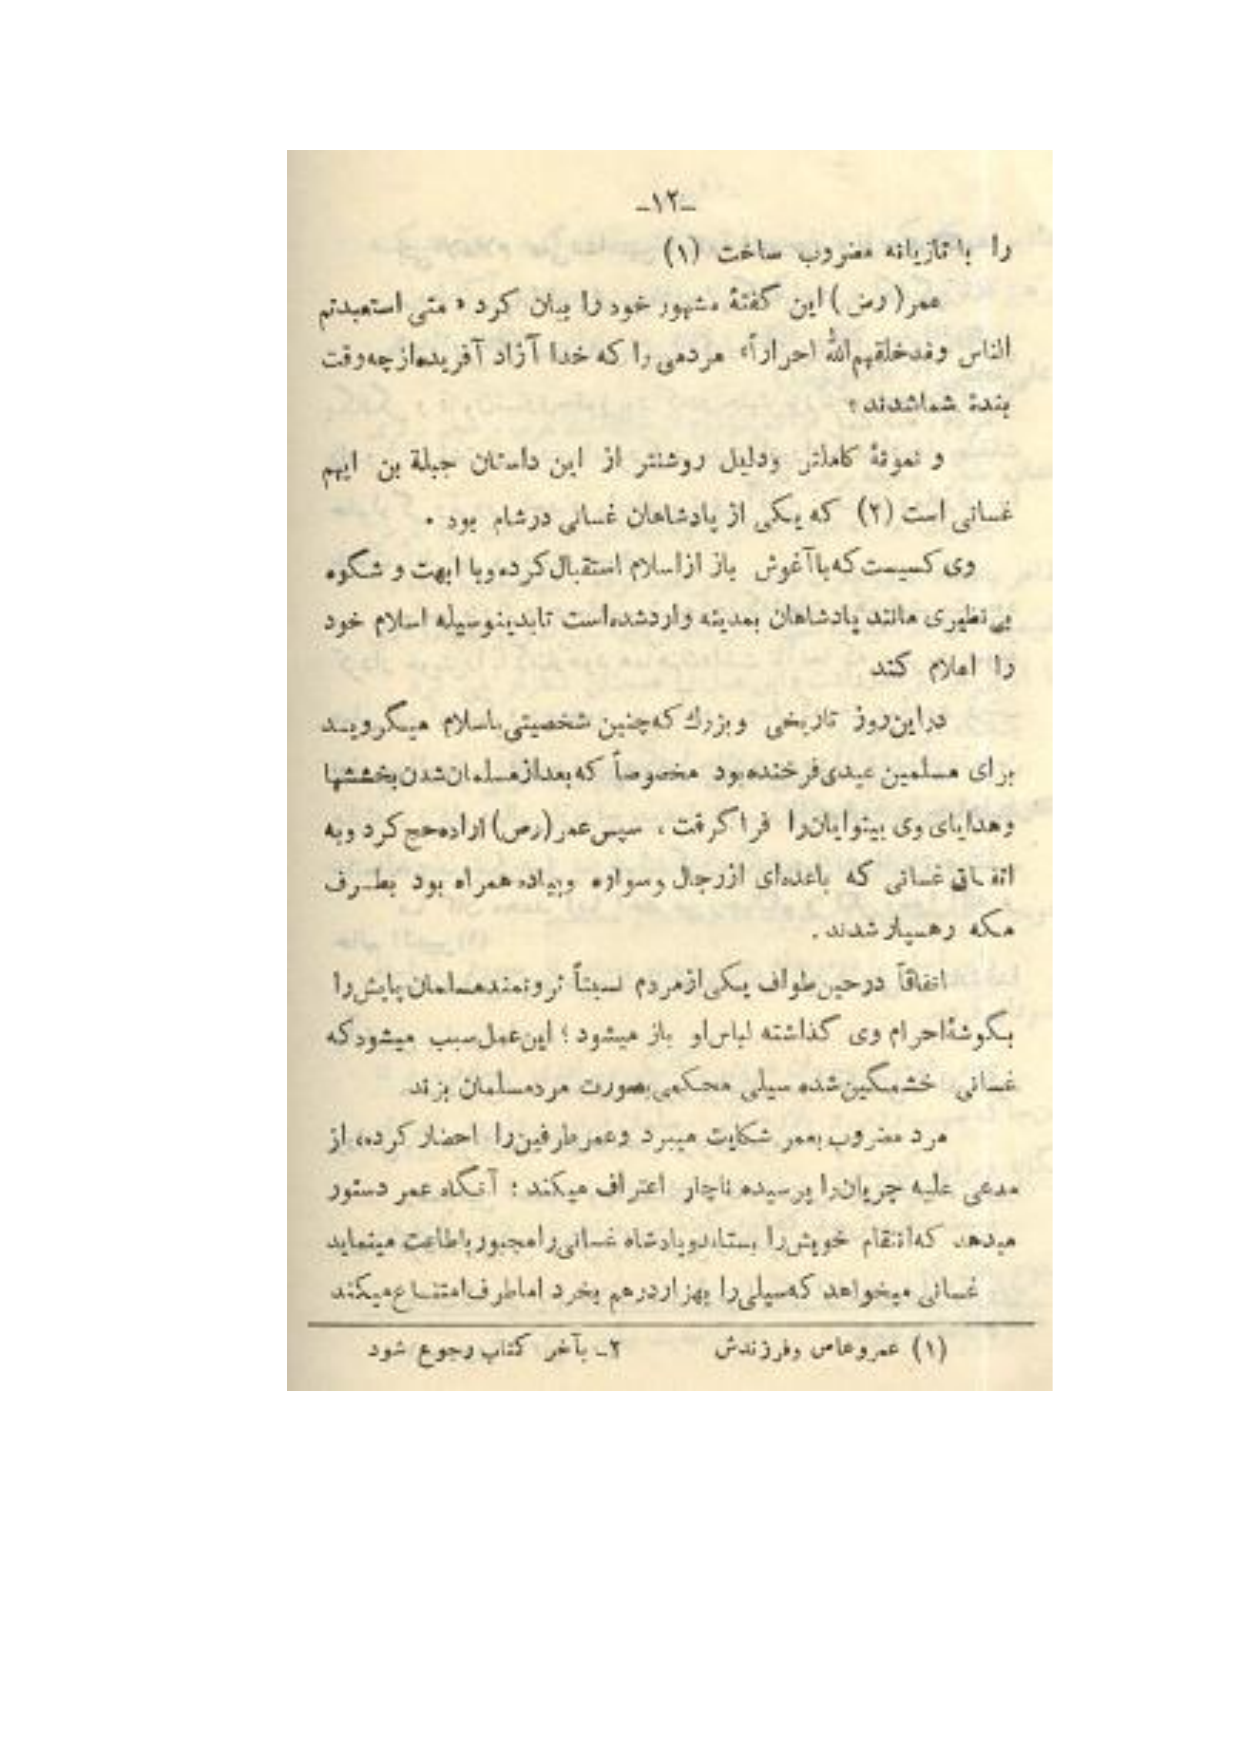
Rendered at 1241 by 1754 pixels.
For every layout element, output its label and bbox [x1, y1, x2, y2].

picture [287, 150, 1053, 1391]
